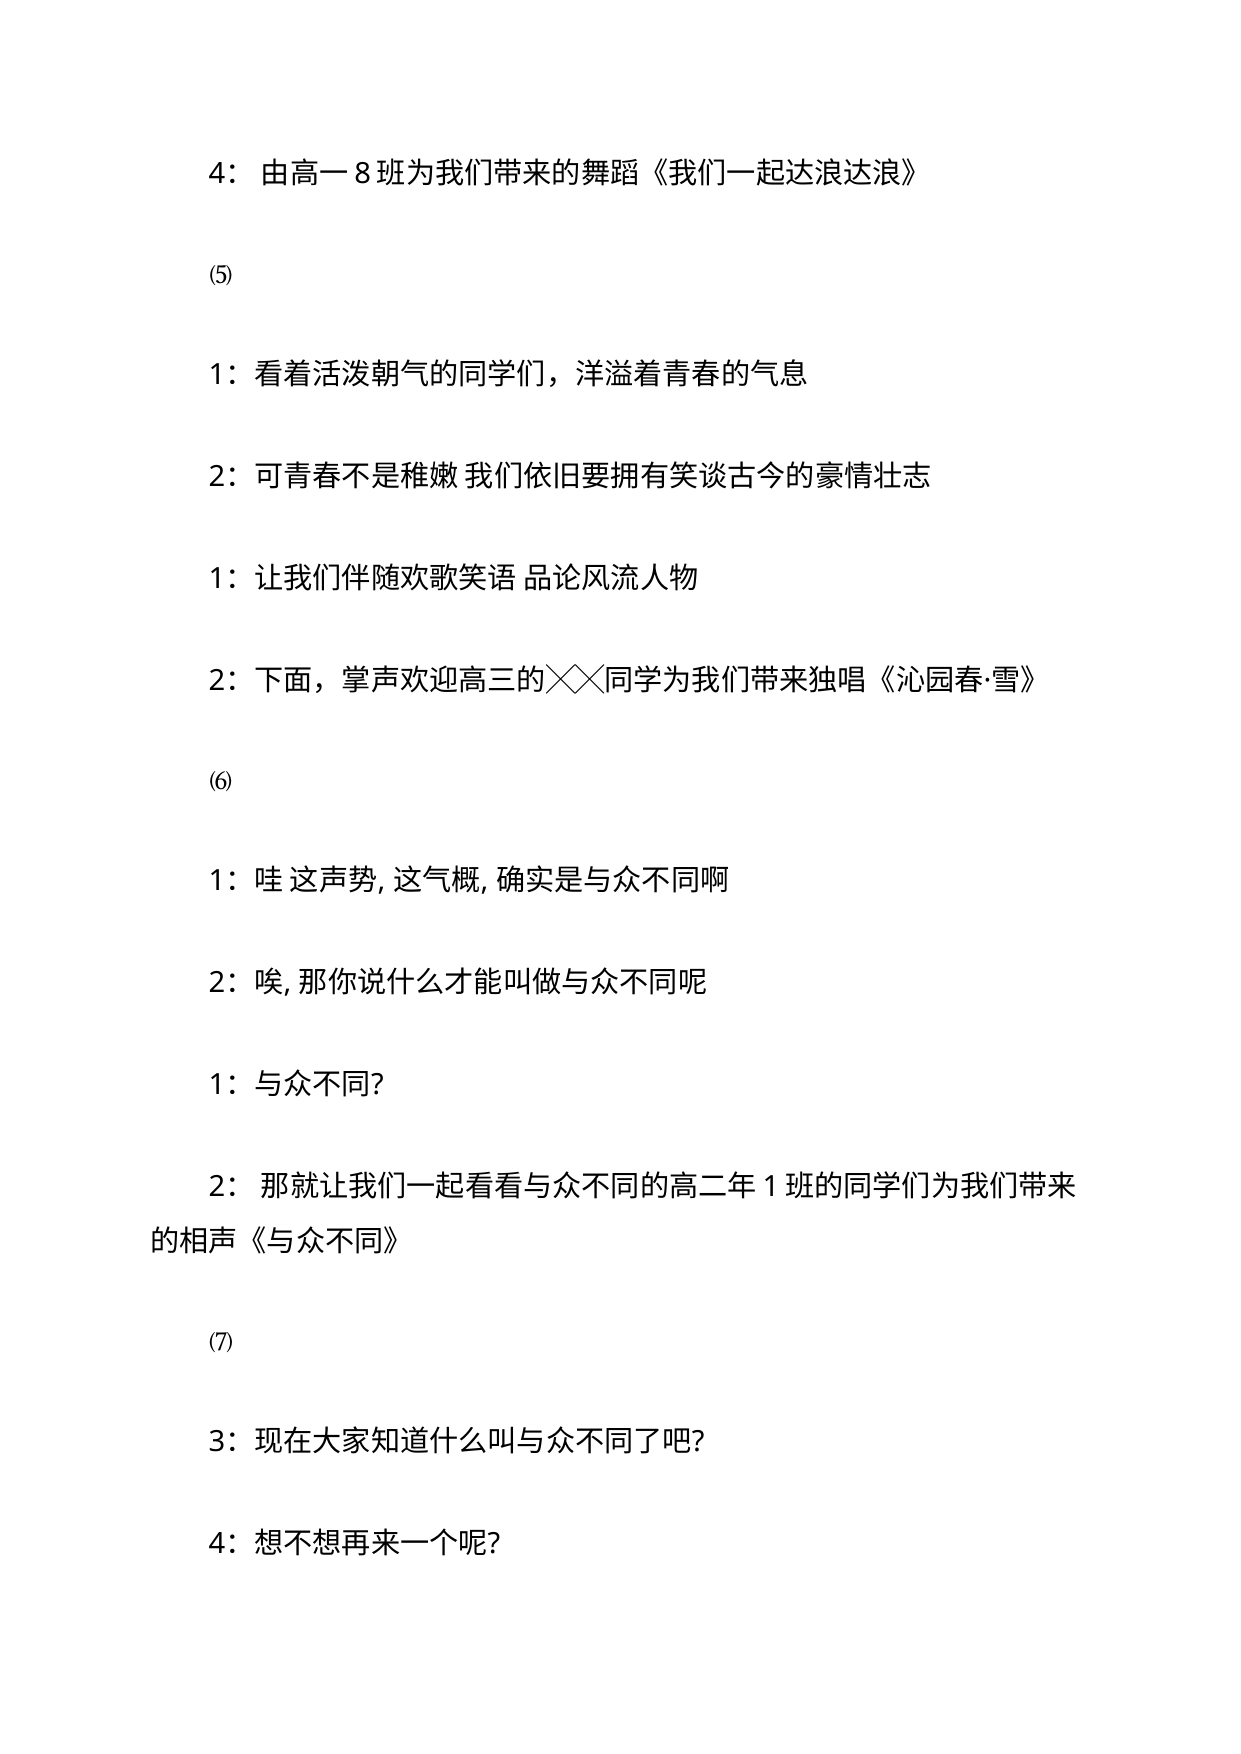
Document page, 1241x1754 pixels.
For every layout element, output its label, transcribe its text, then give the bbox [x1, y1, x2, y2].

text ⑹ [150, 758, 1090, 798]
text 1：与众不同? [150, 1061, 1090, 1103]
text 1：看着活泼朝气的同学们，洋溢着青春的气息 [150, 350, 1090, 393]
text 3：现在大家知道什么叫与众不同了吧? [150, 1418, 1090, 1460]
text 2：唉, 那你说什么才能叫做与众不同呢 [150, 959, 1090, 1001]
text 4： 由高一8班为我们带来的舞蹈《我们一起达浪达浪》 [150, 150, 1090, 192]
text ⑸ [150, 252, 1090, 292]
text 2：下面，掌声欢迎高三的╳╳同学为我们带来独唱《沁园春·雪》 [150, 656, 1090, 699]
text 1：让我们伴随欢歌笑语 品论风流人物 [150, 554, 1090, 597]
text 2： 那就让我们一起看看与众不同的高二年1班的同学们为我们带来的相声《与众不同》 [150, 1163, 1090, 1260]
text 1：哇 这声势, 这气概, 确实是与众不同啊 [150, 857, 1090, 899]
text ⑺ [150, 1319, 1090, 1359]
text 4：想不想再来一个呢? [150, 1520, 1090, 1562]
text 2：可青春不是稚嫩 我们依旧要拥有笑谈古今的豪情壮志 [150, 452, 1090, 495]
